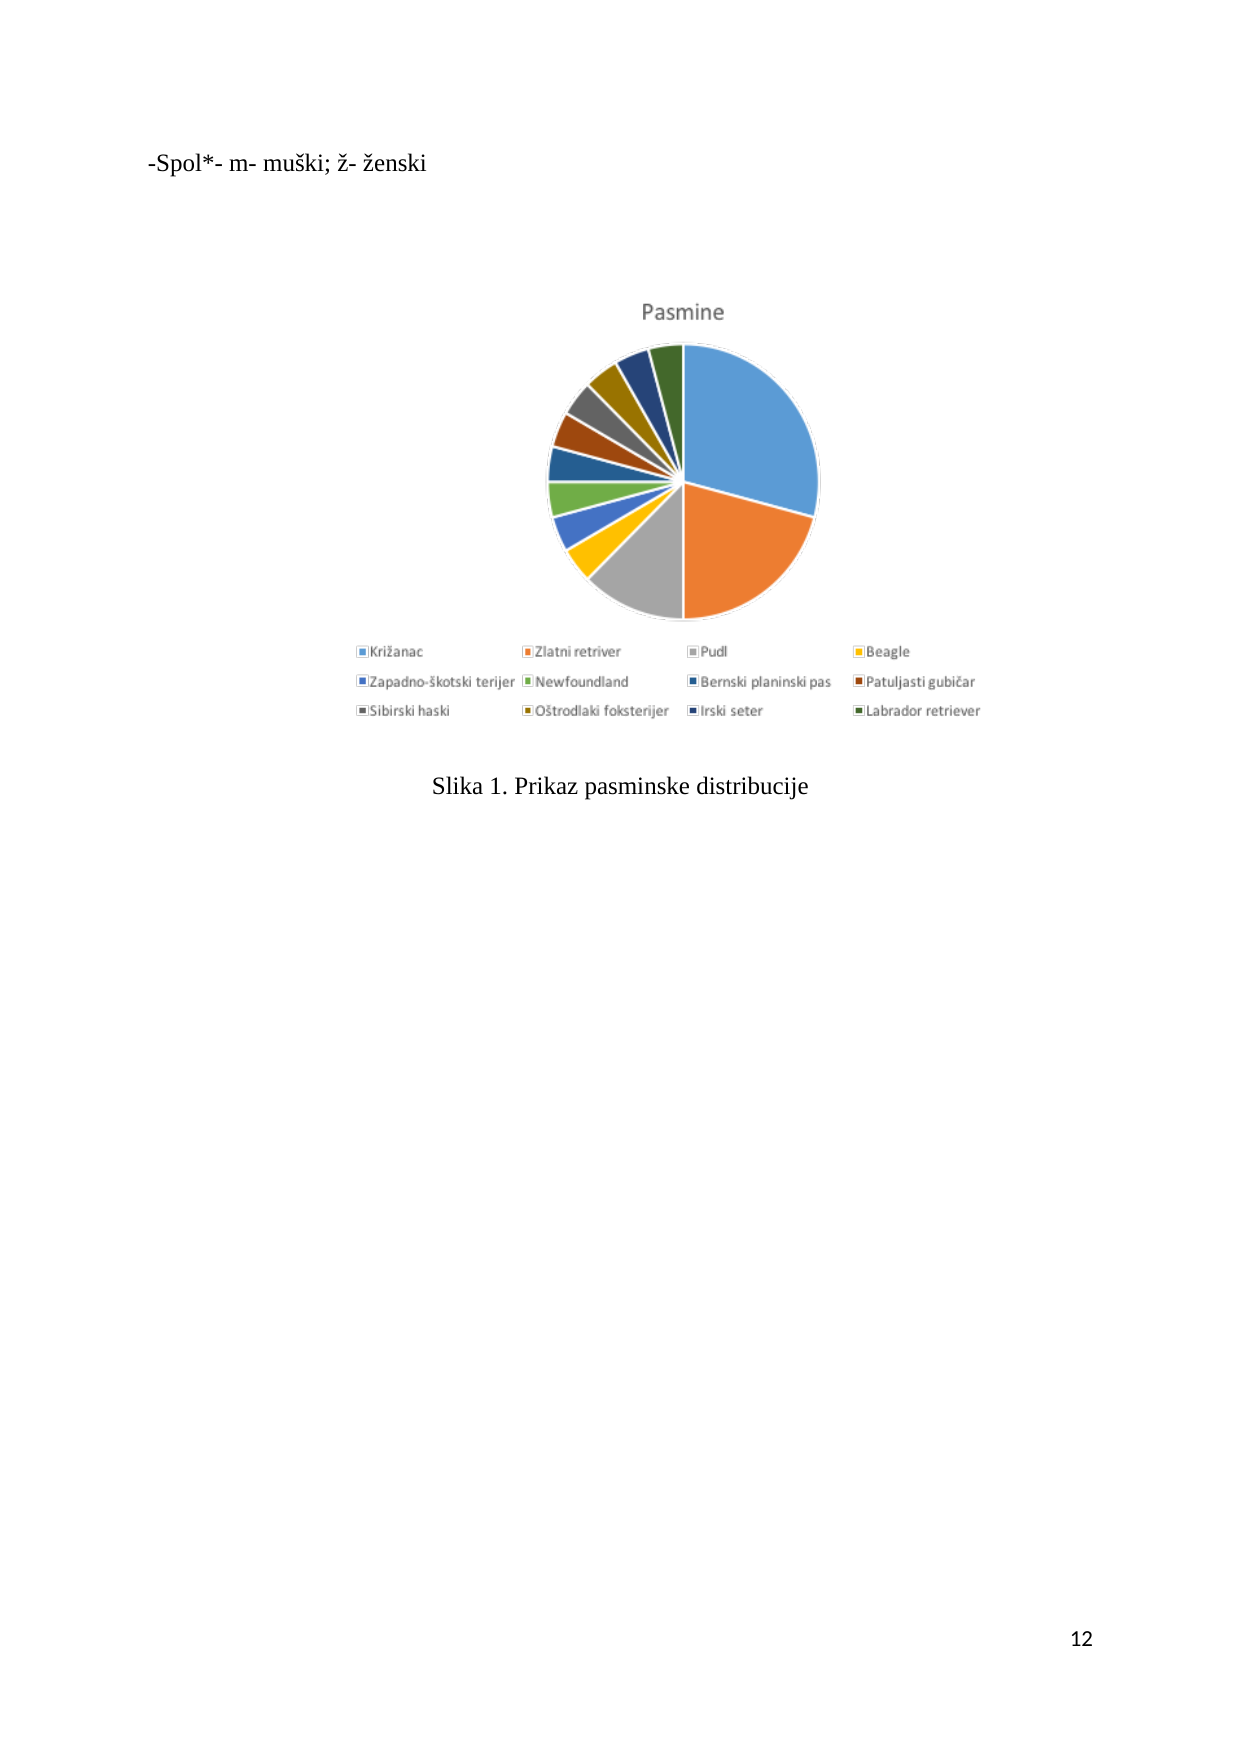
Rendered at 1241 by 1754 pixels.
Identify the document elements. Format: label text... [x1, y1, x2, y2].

picture [147, 283, 1220, 733]
text -Spol*- m- muški; ž- ženski [148, 148, 1093, 176]
text Slika 1. Prikaz pasminske distribucije [148, 771, 1093, 800]
